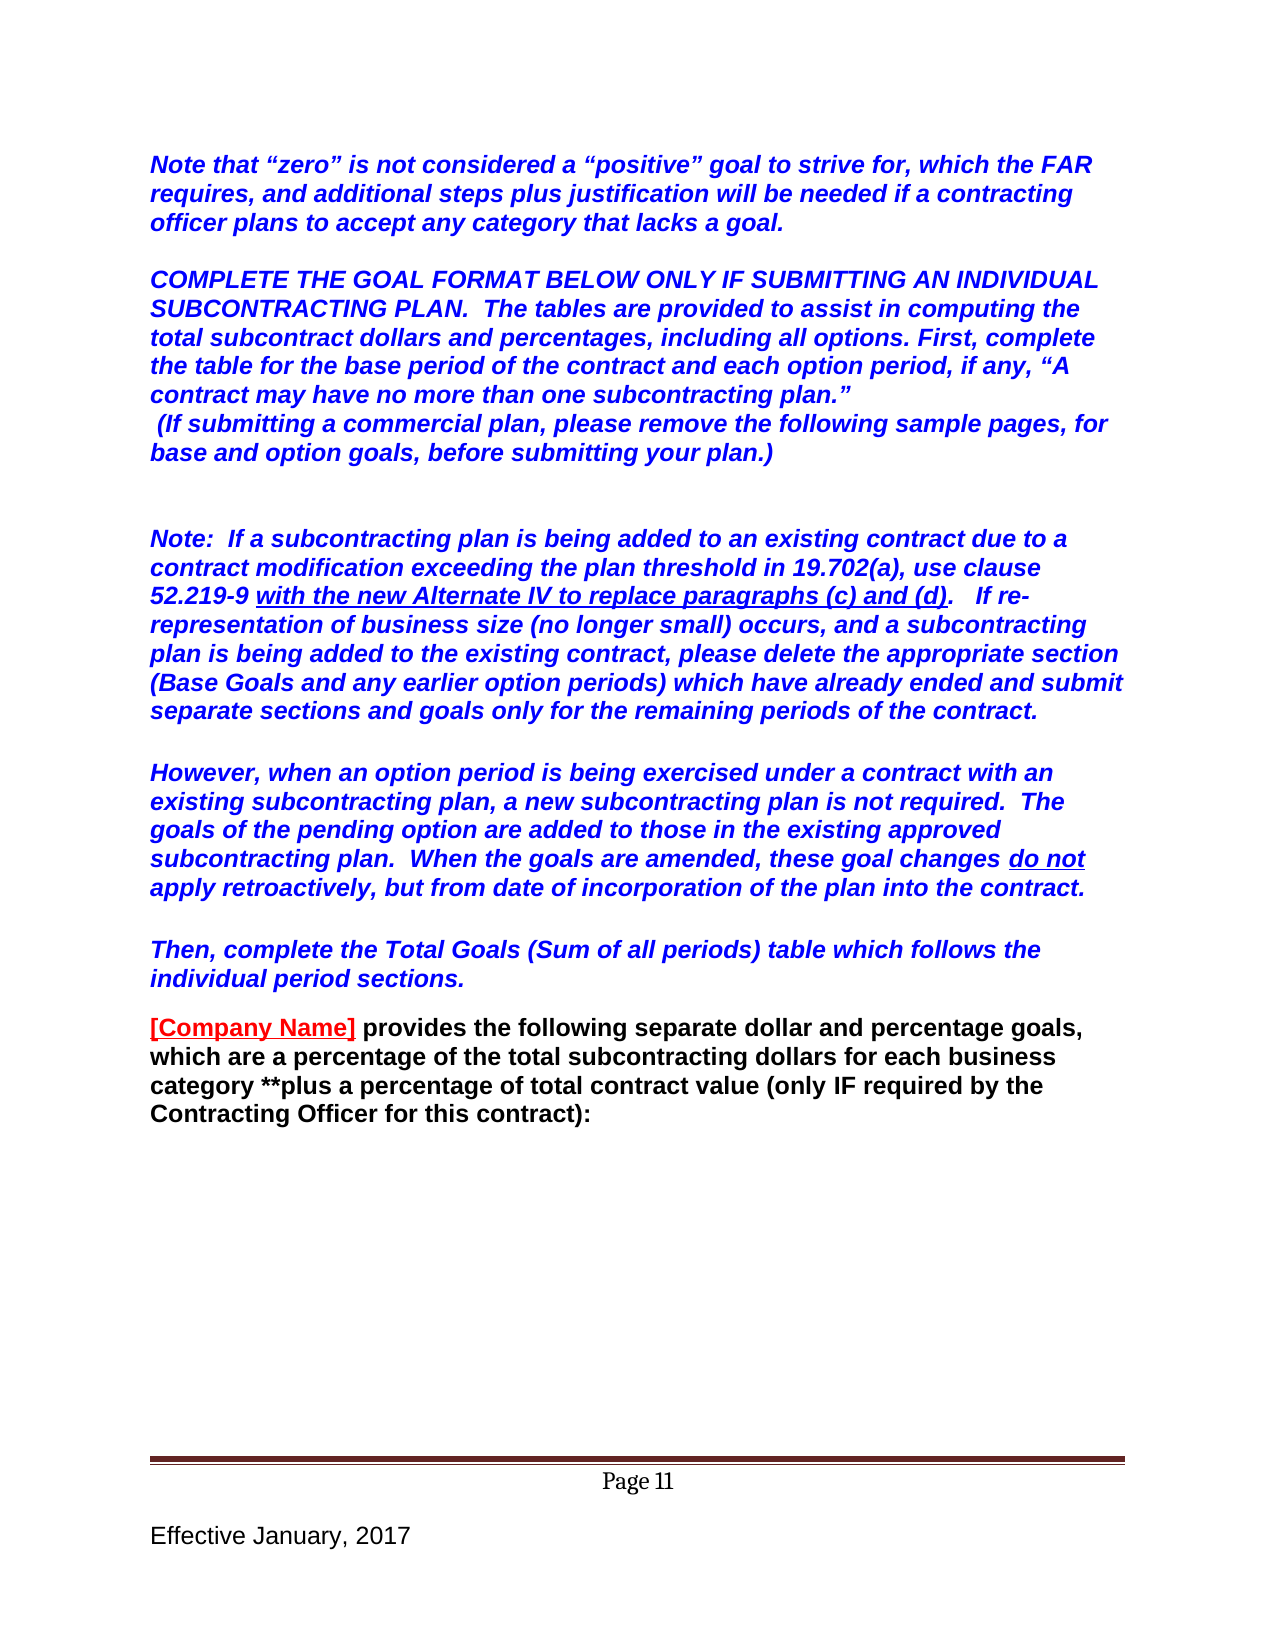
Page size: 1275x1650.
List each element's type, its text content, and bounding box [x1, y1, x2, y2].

text Note: If a subcontracting plan is being added to an existing contract due to a contract modification exceeding the plan threshold in 19.702(a), use clause 52.219-9 with the new Alternate IV to replace paragraphs (c) and (d). If re-representation of business size (no longer small) occurs, and a subcontracting plan is being added to the existing contract, please delete the appropriate section (Base Goals and any earlier option periods) which have already ended and submit separate sections and goals only for the remaining periods of the contract. [150, 524, 1125, 725]
text Note that “zero” is not considered a “positive” goal to strive for, which the FAR requires, and additional steps plus justification will be needed if a contracting officer plans to accept any category that lacks a goal. [150, 150, 1125, 236]
text Then, complete the Total Goals (Sum of all periods) table which follows the individual period sections. [150, 935, 1125, 992]
text [Company Name] provides the following separate dollar and percentage goals, which are a percentage of the total subcontracting dollars for each business category **plus a percentage of total contract value (only IF required by the Contracting Officer for this contract): [150, 1013, 1125, 1128]
text (If submitting a commercial plan, please remove the following sample pages, for base and option goals, before submitting your plan.) [150, 409, 1125, 466]
text COMPLETE THE GOAL FORMAT BELOW ONLY IF SUBMITTING AN INDIVIDUAL SUBCONTRACTING PLAN. The tables are provided to assist in computing the total subcontract dollars and percentages, including all options. First, complete the table for the base period of the contract and each option period, if any, “A contract may have no more than one subcontracting plan.” [150, 265, 1125, 409]
text However, when an option period is being exercised under a contract with an existing subcontracting plan, a new subcontracting plan is not required. The goals of the pending option are added to those in the existing approved subcontracting plan. When the goals are amended, these goal changes do not apply retroactively, but from date of incorporation of the plan into the contract. [150, 758, 1125, 902]
